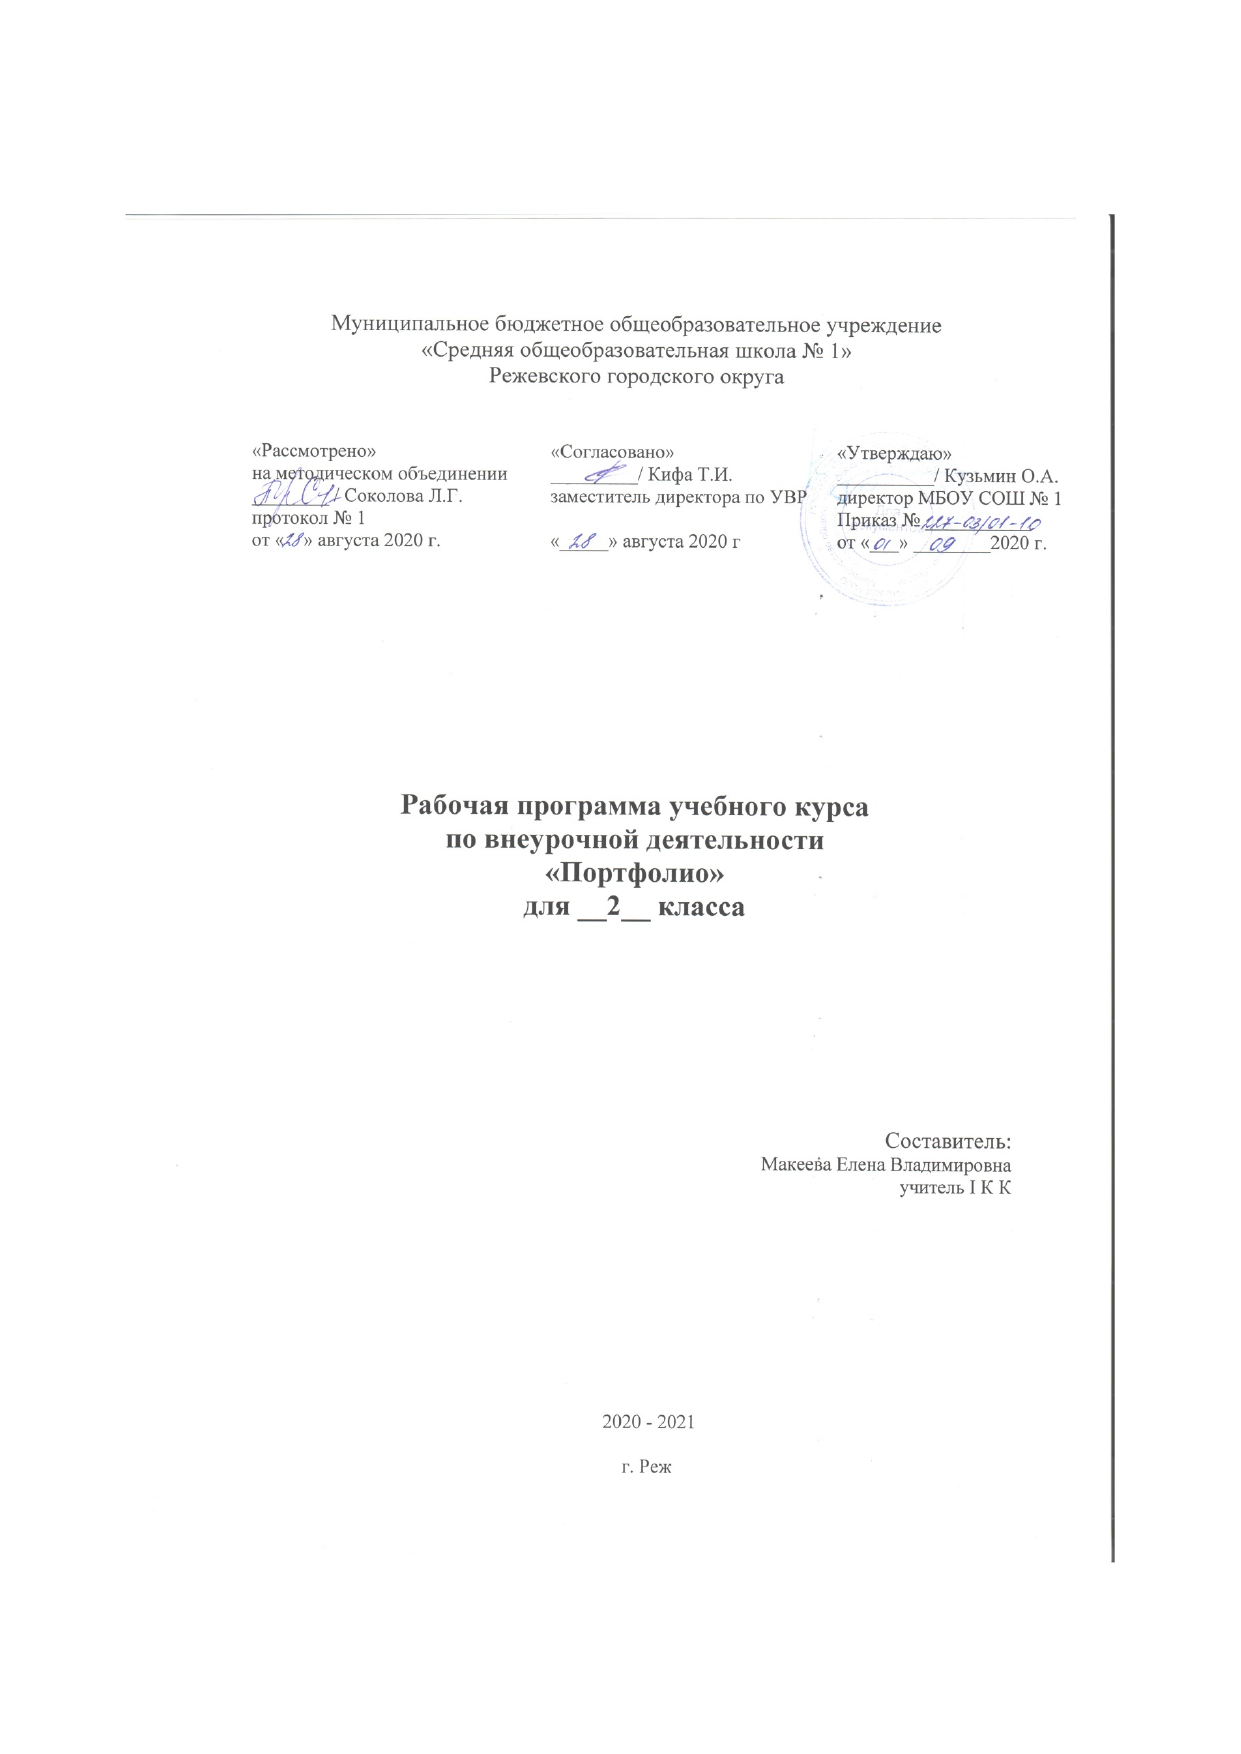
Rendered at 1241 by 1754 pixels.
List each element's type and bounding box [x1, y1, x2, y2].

picture [125, 207, 1115, 1569]
